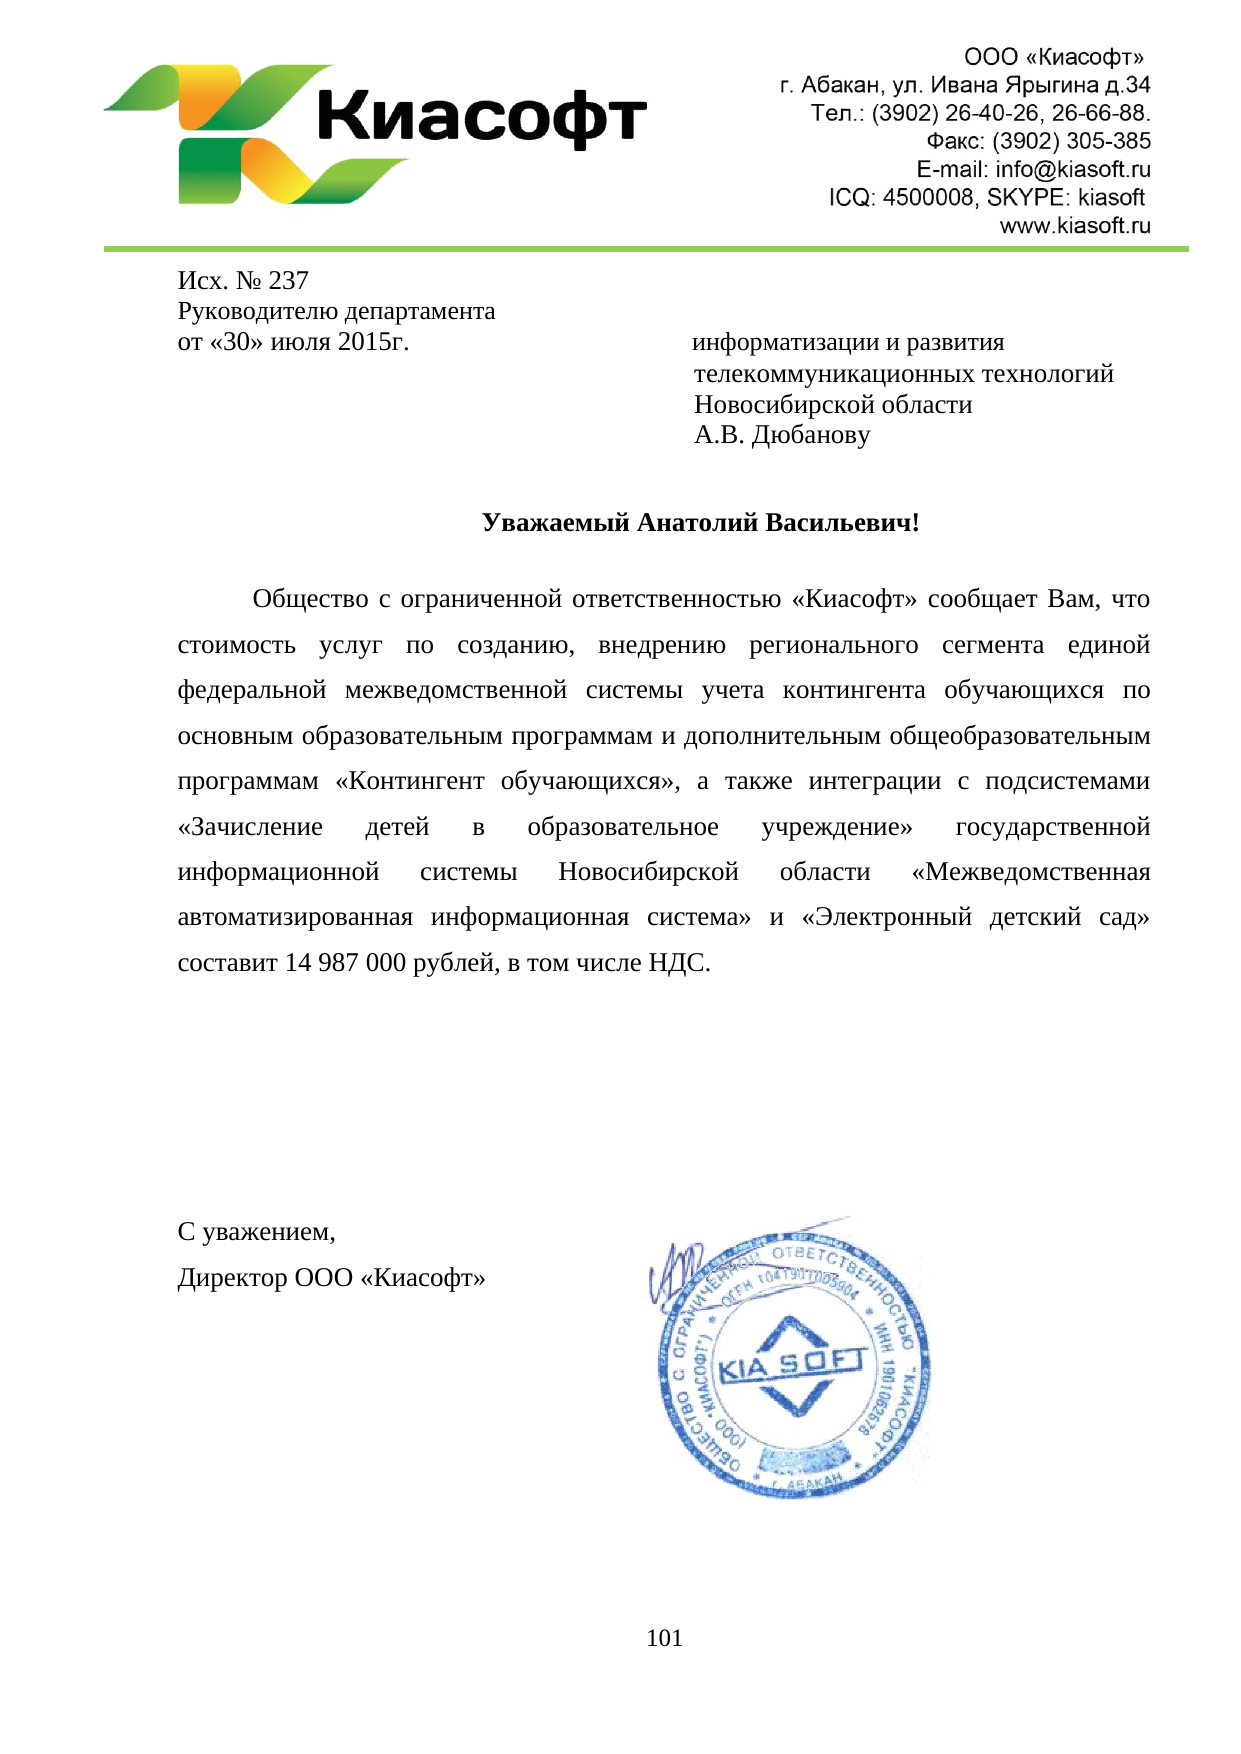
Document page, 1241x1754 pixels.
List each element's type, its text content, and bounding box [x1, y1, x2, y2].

text Новосибирской области [694, 388, 1152, 419]
picture [645, 1246, 932, 1261]
text Общество с ограниченной ответственностью «Киасофт» сообщает Вам, что стоимость услуг по созданию, внедрению регионального сегмента единой федеральной межведомственной системы учета контингента обучающихся по основным образовательным программам и дополнительным общеобразовательным программам «Контингент обучающихся», а также интеграции с подсистемами «Зачисление детей в образовательное учреждение» государственной информационной системы Новосибирской области «Межведомственная автоматизированная информационная система» и «Электронный детский сад» составит 14 987 000 рублей, в том числе НДС. [177, 583, 1152, 977]
text Директор ООО «Киасофт» [177, 1261, 1152, 1292]
text С уважением, [177, 1214, 1152, 1246]
picture [103, 44, 1189, 252]
text А.В. Дюбанову [694, 419, 1152, 450]
text от «30» июля 2015г. информатизации и развития [177, 325, 1152, 357]
text телекоммуникационных технологий [694, 357, 1152, 388]
text Уважаемый Анатолий Васильевич! [481, 506, 1152, 537]
text Исх. № 237 [177, 264, 1152, 295]
picture [645, 1292, 932, 1500]
text Руководителю департамента [177, 295, 1152, 325]
